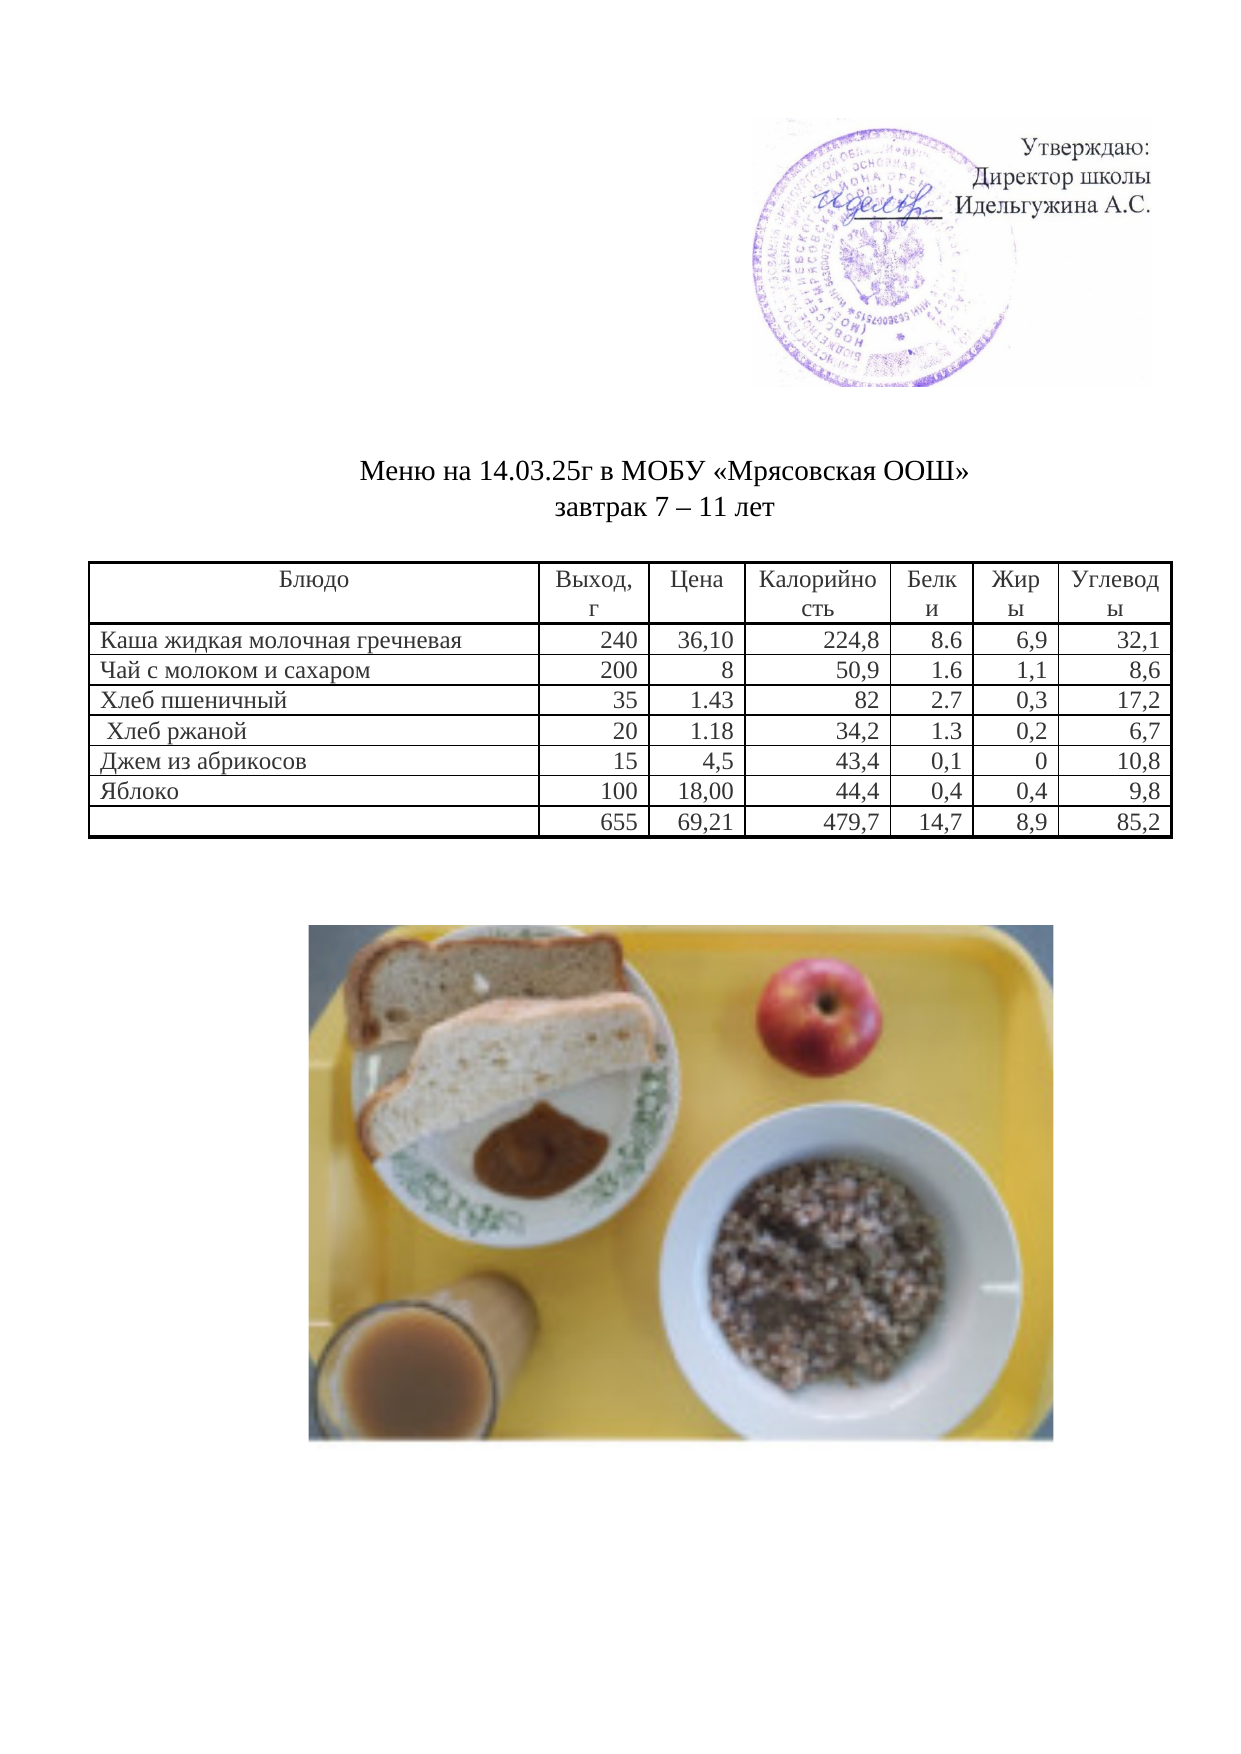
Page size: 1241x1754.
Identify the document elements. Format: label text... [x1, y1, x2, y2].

table_header Калорийность [746, 564, 890, 622]
table_header Выход, г [540, 564, 648, 622]
table_cell 35 [540, 686, 648, 714]
table_cell 2.7 [891, 686, 972, 714]
table_cell [90, 807, 538, 835]
table_cell 100 [540, 776, 648, 805]
table_header Цена [650, 564, 744, 622]
table_cell 200 [540, 655, 648, 684]
table_cell 1.18 [650, 716, 744, 744]
table_cell 44,4 [746, 776, 890, 805]
table_cell 17,2 [1059, 686, 1170, 714]
table_cell Хлеб пшеничный [90, 686, 538, 714]
picture [751, 118, 1152, 387]
table_cell 82 [746, 686, 890, 714]
table_header Углеводы [1059, 564, 1170, 622]
table_header Жиры [974, 564, 1058, 622]
table_cell 50,9 [746, 655, 890, 684]
table_cell 85,2 [1059, 807, 1170, 835]
table_header Белки [891, 564, 972, 622]
text завтрак 7 – 11 лет [177, 489, 1152, 522]
table_cell Каша жидкая молочная гречневая [90, 625, 538, 653]
table_cell 4,5 [650, 746, 744, 775]
table_cell 6,7 [1059, 716, 1170, 744]
table_cell Чай с молоком и сахаром [90, 655, 538, 684]
text Меню на 14.03.25г в МОБУ «Мрясовская ООШ» [177, 453, 1152, 486]
table_cell 6,9 [974, 625, 1058, 653]
table_cell 655 [540, 807, 648, 835]
table_cell 69,21 [650, 807, 744, 835]
table_cell 0,4 [891, 776, 972, 805]
table_cell 479,7 [746, 807, 890, 835]
table_cell 32,1 [1059, 625, 1170, 653]
table_cell 8,6 [1059, 655, 1170, 684]
table_cell 8 [650, 655, 744, 684]
table_cell 1.3 [891, 716, 972, 744]
table_cell 10,8 [1059, 746, 1170, 775]
table_cell 1.43 [650, 686, 744, 714]
table_cell 8.6 [891, 625, 972, 653]
picture [308, 925, 1054, 1460]
table_cell 15 [540, 746, 648, 775]
table_cell 224,8 [746, 625, 890, 653]
table_cell 0,2 [974, 716, 1058, 744]
table_cell 9,8 [1059, 776, 1170, 805]
table_cell 36,10 [650, 625, 744, 653]
table_header Блюдо [90, 564, 538, 622]
table_cell 0,4 [974, 776, 1058, 805]
table_cell 0 [974, 746, 1058, 775]
table_cell Хлеб ржаной [90, 716, 538, 744]
table_cell 18,00 [650, 776, 744, 805]
table_cell 0,3 [974, 686, 1058, 714]
table_cell 43,4 [746, 746, 890, 775]
table_cell Яблоко [90, 776, 538, 805]
table_cell 0,1 [891, 746, 972, 775]
table_cell 14,7 [891, 807, 972, 835]
table_cell 34,2 [746, 716, 890, 744]
table_cell Джем из абрикосов [90, 746, 538, 775]
table_cell 1,1 [974, 655, 1058, 684]
table_cell 1.6 [891, 655, 972, 684]
table_cell 8,9 [974, 807, 1058, 835]
table_cell 240 [540, 625, 648, 653]
table_cell 20 [540, 716, 648, 744]
